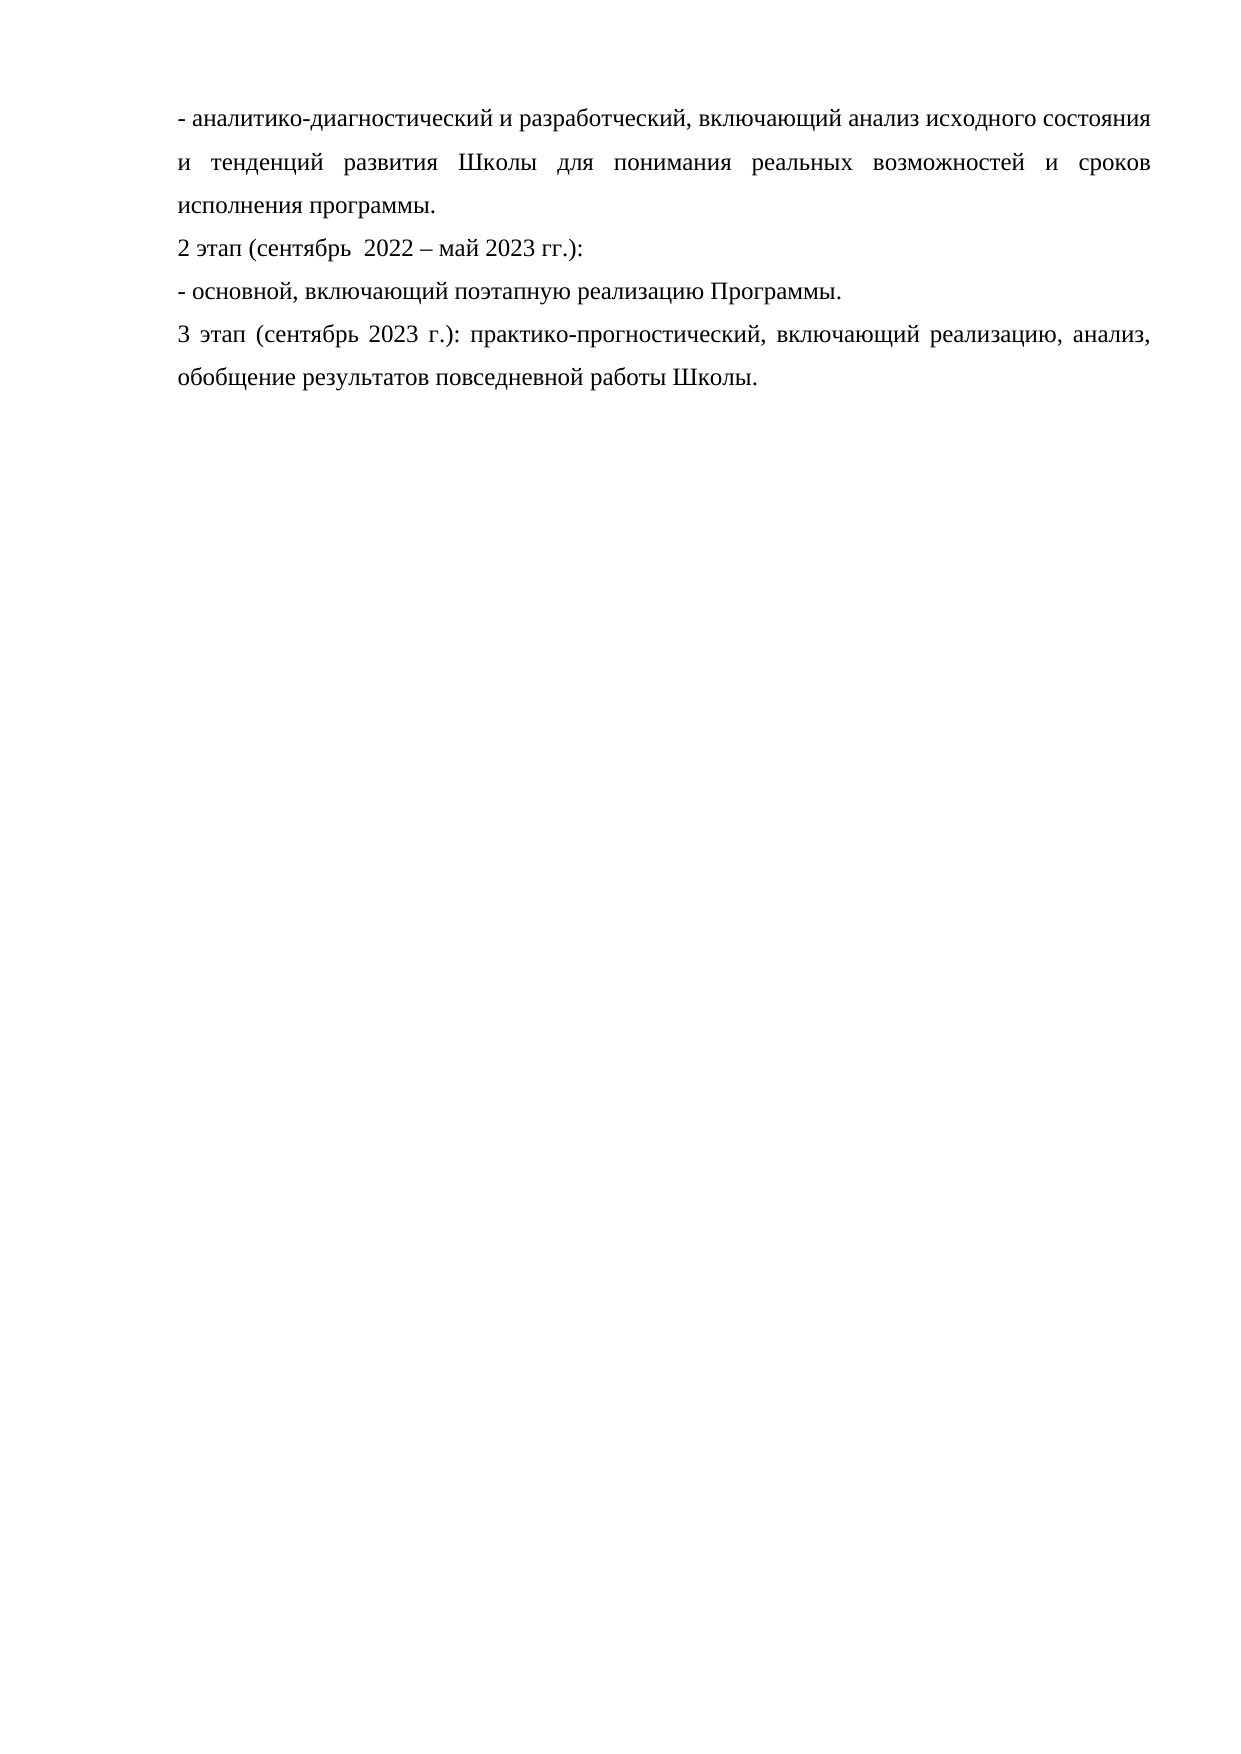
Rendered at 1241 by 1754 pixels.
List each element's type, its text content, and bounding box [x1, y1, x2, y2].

text - основной, включающий поэтапную реализацию Программы. [177, 276, 1152, 305]
text 3 этап (сентябрь 2023 г.): практико-прогностический, включающий реализацию, анализ, обобщение результатов повседневной работы Школы. [177, 319, 1152, 391]
text - аналитико-диагностический и разработческий, включающий анализ исходного состояния и тенденций развития Школы для понимания реальных возможностей и сроков исполнения программы. [177, 103, 1152, 218]
text 2 этап (сентябрь 2022 – май 2023 гг.): [177, 233, 1152, 262]
